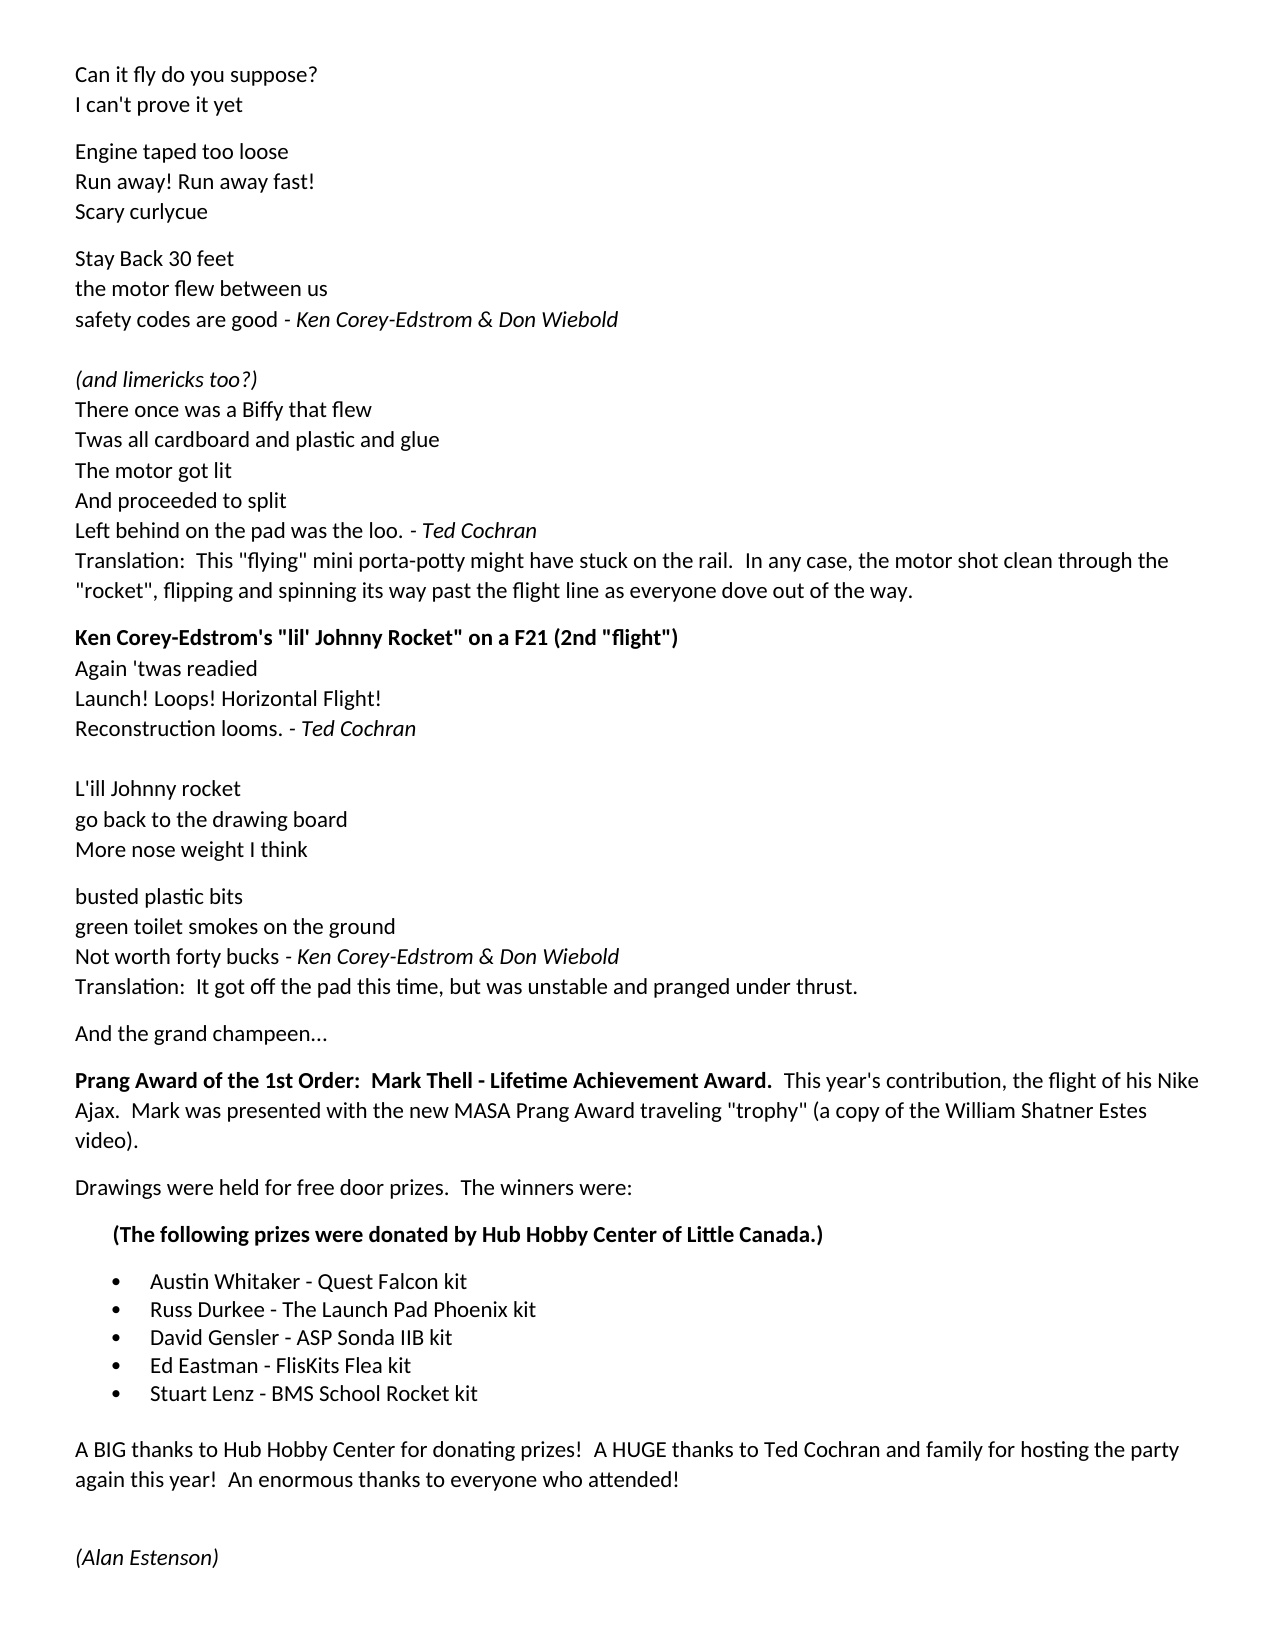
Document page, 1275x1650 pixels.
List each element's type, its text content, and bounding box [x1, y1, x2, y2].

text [75, 60, 1215, 118]
text A BIG thanks to Hub Hobby Center for donating prizes! A HUGE thanks to Ted Cochran and family for hosting the party again this year! An enormous thanks to everyone who attended! [75, 1435, 1215, 1494]
text And the grand champeen... [75, 1019, 1215, 1047]
text Drawings were held for free door prizes. The winners were: [75, 1173, 1215, 1202]
list Stuart Lenz - BMS School Rocket kit [112, 1379, 1215, 1407]
text Prang Award of the 1st Order: Mark Thell - Lifetime Achievement Award. This year's contribution, the flight of his Nike Ajax. Mark was presented with the new MASA Prang Award traveling "trophy" (a copy of the William Shatner Estes video). [75, 1066, 1215, 1155]
list Ed Eastman - FlisKits Flea kit [112, 1351, 1215, 1379]
text (Alan Estenson) [75, 1512, 1215, 1571]
text (The following prizes were donated by Hub Hobby Center of Little Canada.) [112, 1220, 1215, 1248]
text Ken Corey-Edstrom's "lil' Johnny Rocket" on a F21 (2nd "flight") Again 'twas readied Launch! Loops! Horizontal Flight! Reconstruction looms. - Ted Cochran L'ill Johnny rocket go back to the drawing board More nose weight I think [75, 623, 1215, 863]
list Austin Whitaker - Quest Falcon kit [112, 1267, 1215, 1295]
text busted plastic bits green toilet smokes on the ground Not worth forty bucks - Ken Corey-Edstrom & Don Wiebold Translation: It got off the pad this time, but was unstable and pranged under thrust. [75, 882, 1215, 1001]
list Russ Durkee - The Launch Pad Phoenix kit [112, 1295, 1215, 1323]
list David Gensler - ASP Sonda IIB kit [112, 1323, 1215, 1351]
text Stay Back 30 feet the motor flew between us safety codes are good - Ken Corey-Edstrom & Don Wiebold (and limericks too?) There once was a Biffy that flew Twas all cardboard and plastic and glue The motor got lit And proceeded to split Left behind on the pad was the loo. - Ted Cochran Translation: This "flying" mini porta-potty might have stuck on the rail. In any case, the motor shot clean through the "rocket", flipping and spinning its way past the flight line as everyone dove out of the way. [75, 244, 1215, 605]
text Engine taped too loose Run away! Run away fast! Scary curlycue [75, 137, 1215, 226]
